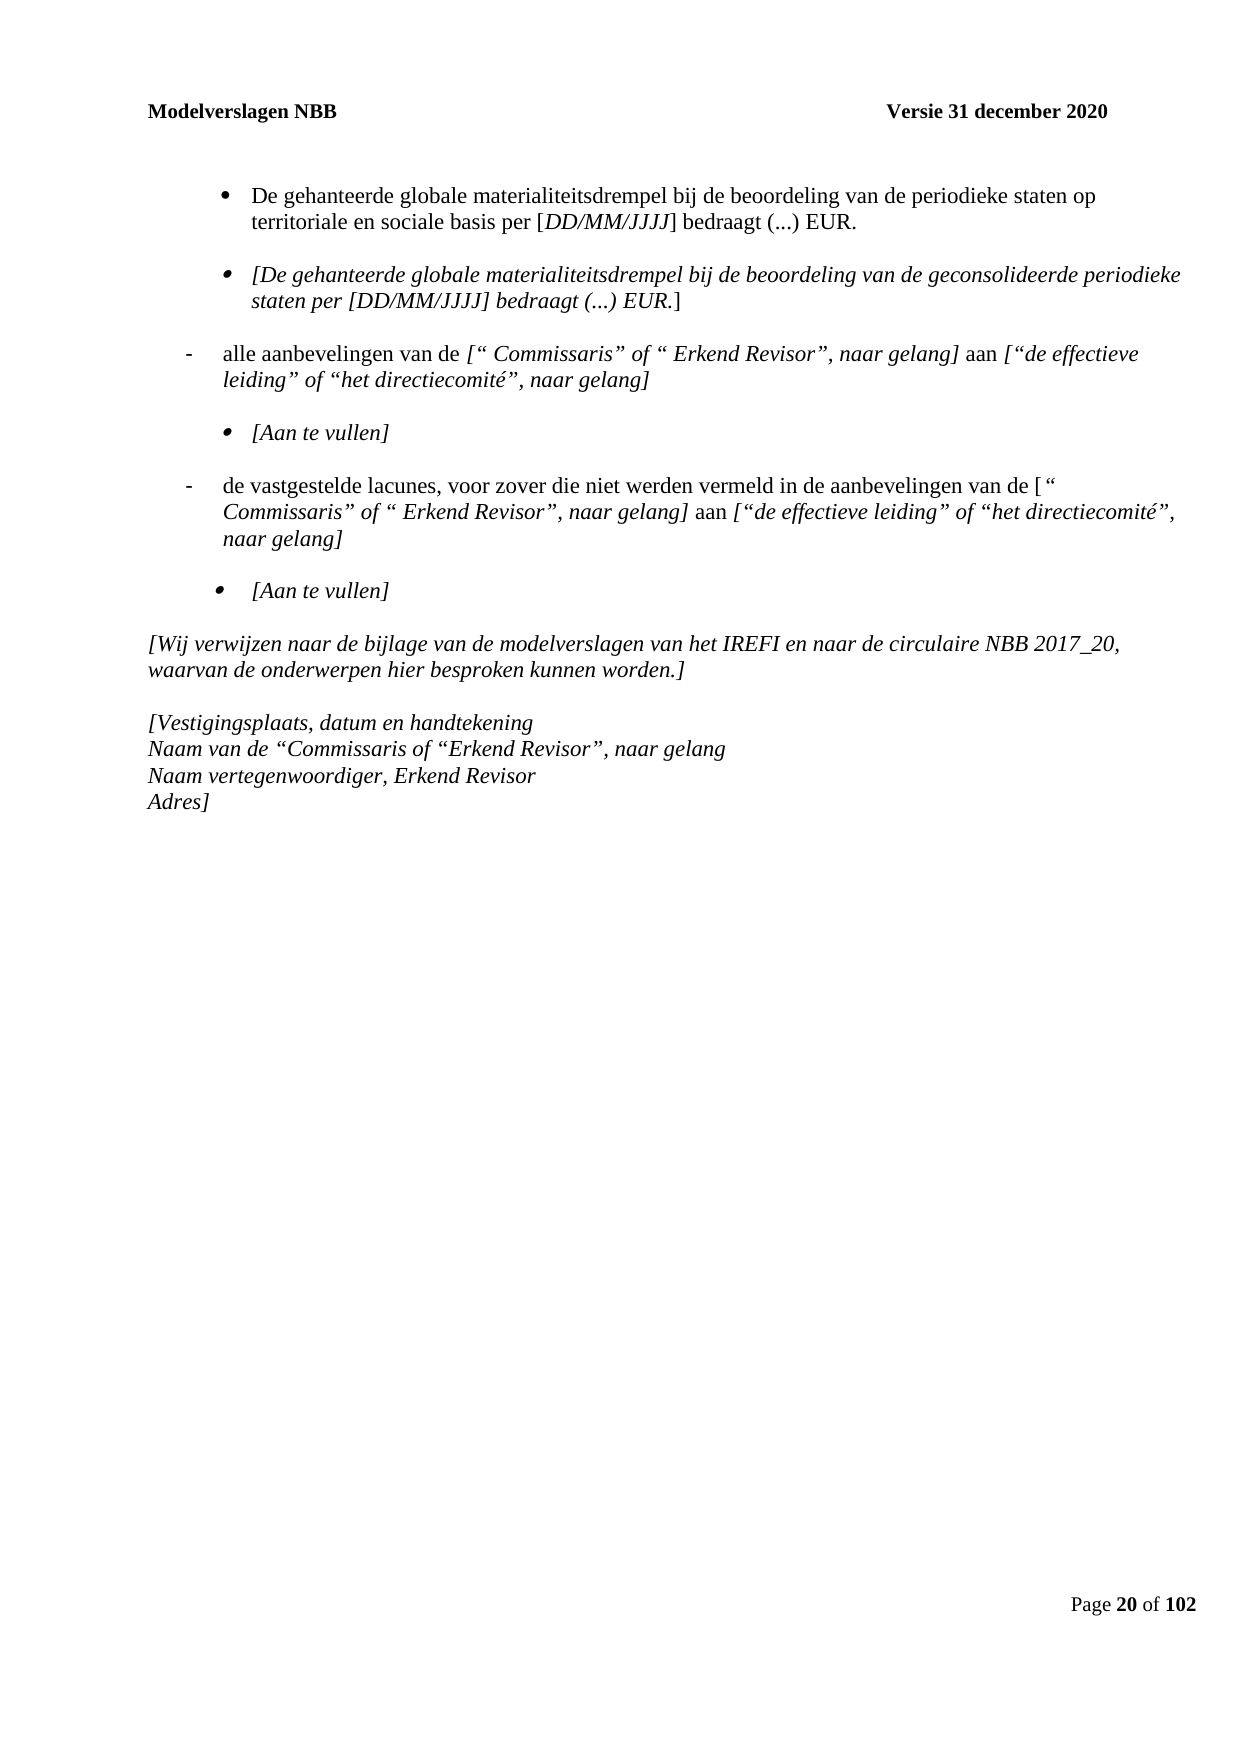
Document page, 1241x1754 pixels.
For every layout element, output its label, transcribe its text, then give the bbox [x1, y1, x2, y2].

text [Vestigingsplaats, datum en handtekening [148, 709, 1196, 736]
text Adres] [148, 788, 1196, 814]
list de vastgestelde lacunes, voor zover die niet werden vermeld in de aanbevelingen van de [“ Commissaris” of “ Erkend Revisor”, naar gelang] aan [“de effectieve leiding” of “het directiecomité”, naar gelang] [185, 472, 1196, 551]
list [Aan te vullen] [221, 419, 1196, 446]
text [Wij verwijzen naar de bijlage van de modelverslagen van het IREFI en naar de circulaire NBB 2017_20, waarvan de onderwerpen hier besproken kunnen worden.] [148, 630, 1196, 683]
text Naam van de “Commissaris of “Erkend Revisor”, naar gelang [148, 736, 1196, 762]
text Naam vertegenwoordiger, Erkend Revisor [148, 762, 1196, 788]
list [Aan te vullen] [213, 577, 1196, 630]
list [De gehanteerde globale materialiteitsdrempel bij de beoordeling van de geconsolideerde periodieke staten per [DD/MM/JJJJ] bedraagt (...) EUR.] [221, 261, 1196, 314]
list alle aanbevelingen van de [“ Commissaris” of “ Erkend Revisor”, naar gelang] aan [“de effectieve leiding” of “het directiecomité”, naar gelang] [185, 340, 1196, 393]
list De gehanteerde globale materialiteitsdrempel bij de beoordeling van de periodieke staten op territoriale en sociale basis per [DD/MM/JJJJ] bedraagt (...) EUR. [221, 182, 1196, 234]
